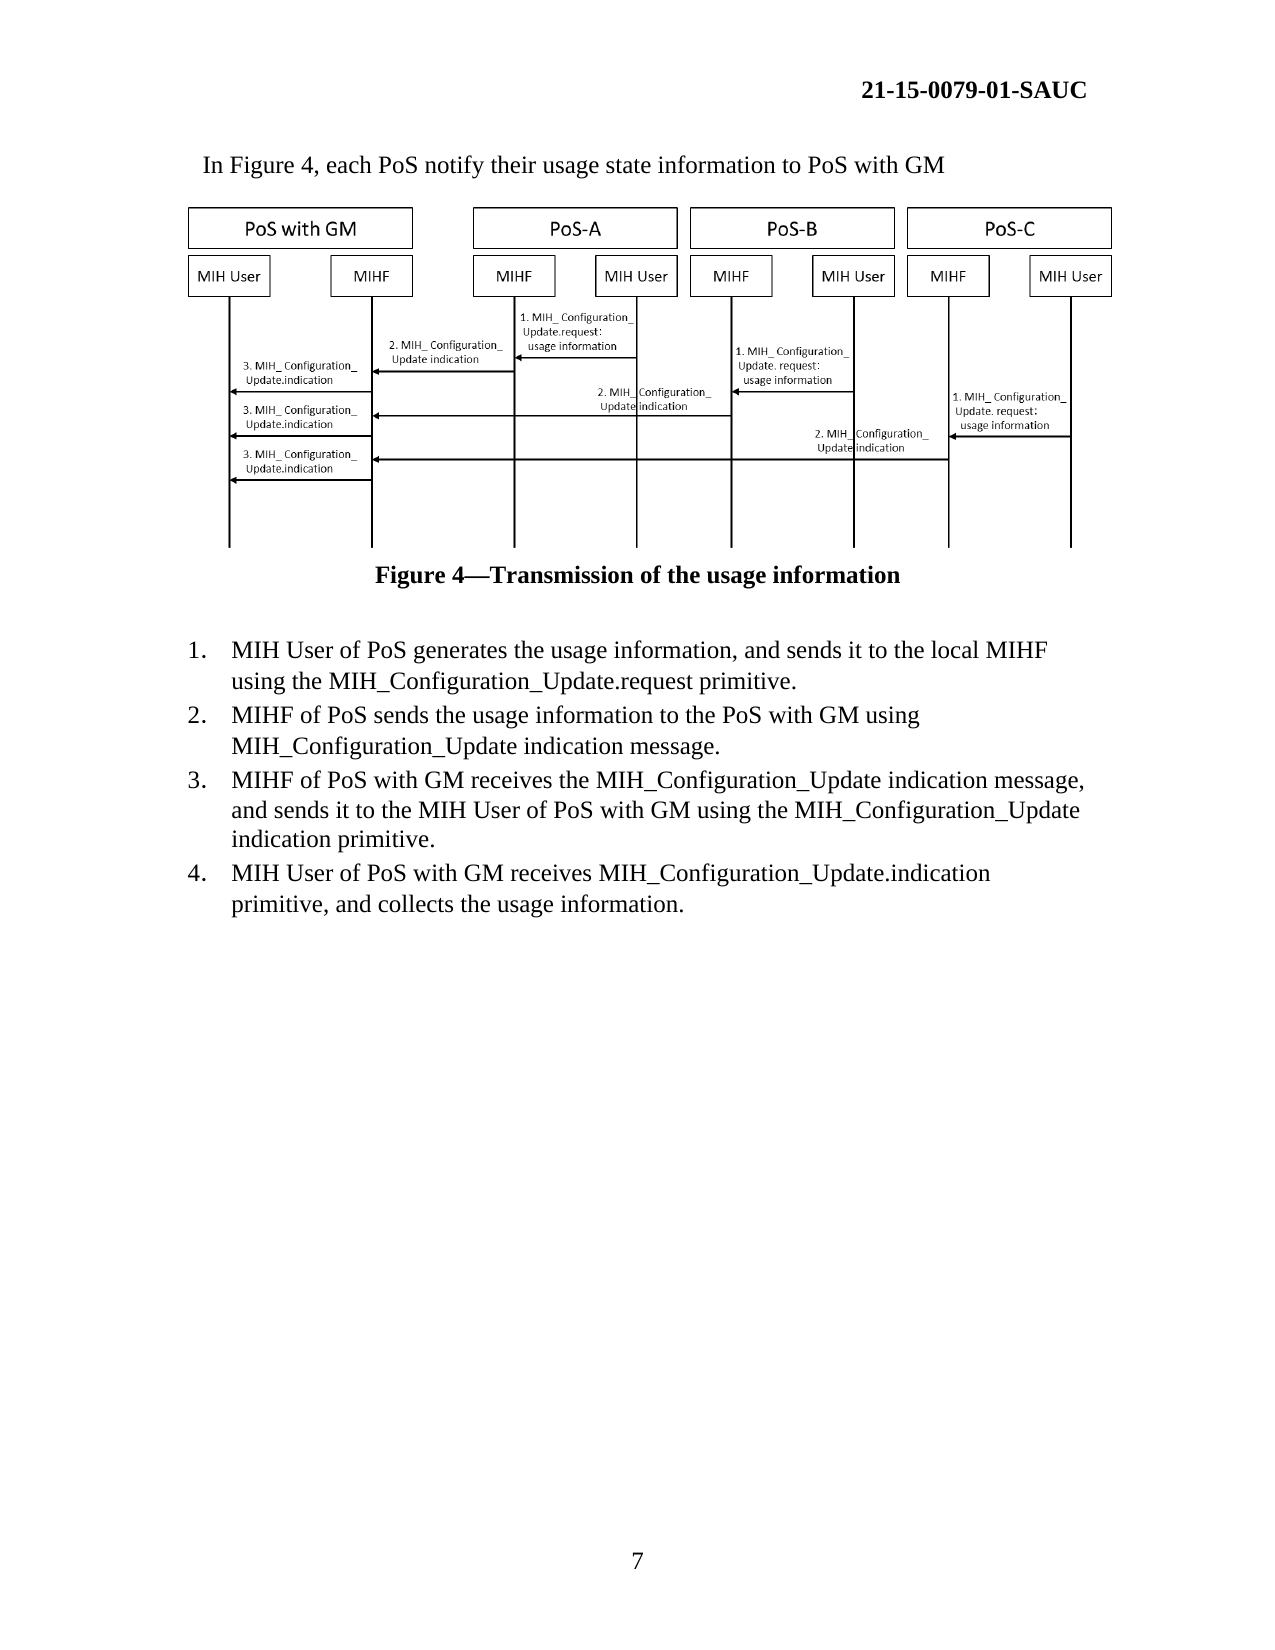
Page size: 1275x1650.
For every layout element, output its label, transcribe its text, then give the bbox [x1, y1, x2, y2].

list MIHF of PoS with GM receives the MIH_Configuration_Update indication message, and sends it to the MIH User of PoS with GM using the MIH_Configuration_Update indication primitive. [187, 759, 1087, 853]
list MIHF of PoS sends the usage information to the PoS with GM using MIH_Configuration_Update indication message. [187, 695, 1087, 759]
text In Figure 4, each PoS notify their usage state information to PoS with GM [187, 150, 1087, 179]
list Figure 4—Transmission of the usage information [187, 560, 1087, 589]
picture [187, 207, 1113, 548]
list MIH User of PoS generates the usage information, and sends it to the local MIHF using the MIH_Configuration_Update.request primitive. [187, 630, 1087, 695]
list MIH User of PoS with GM receives MIH_Configuration_Update.indication primitive, and collects the usage information. [187, 853, 1087, 918]
